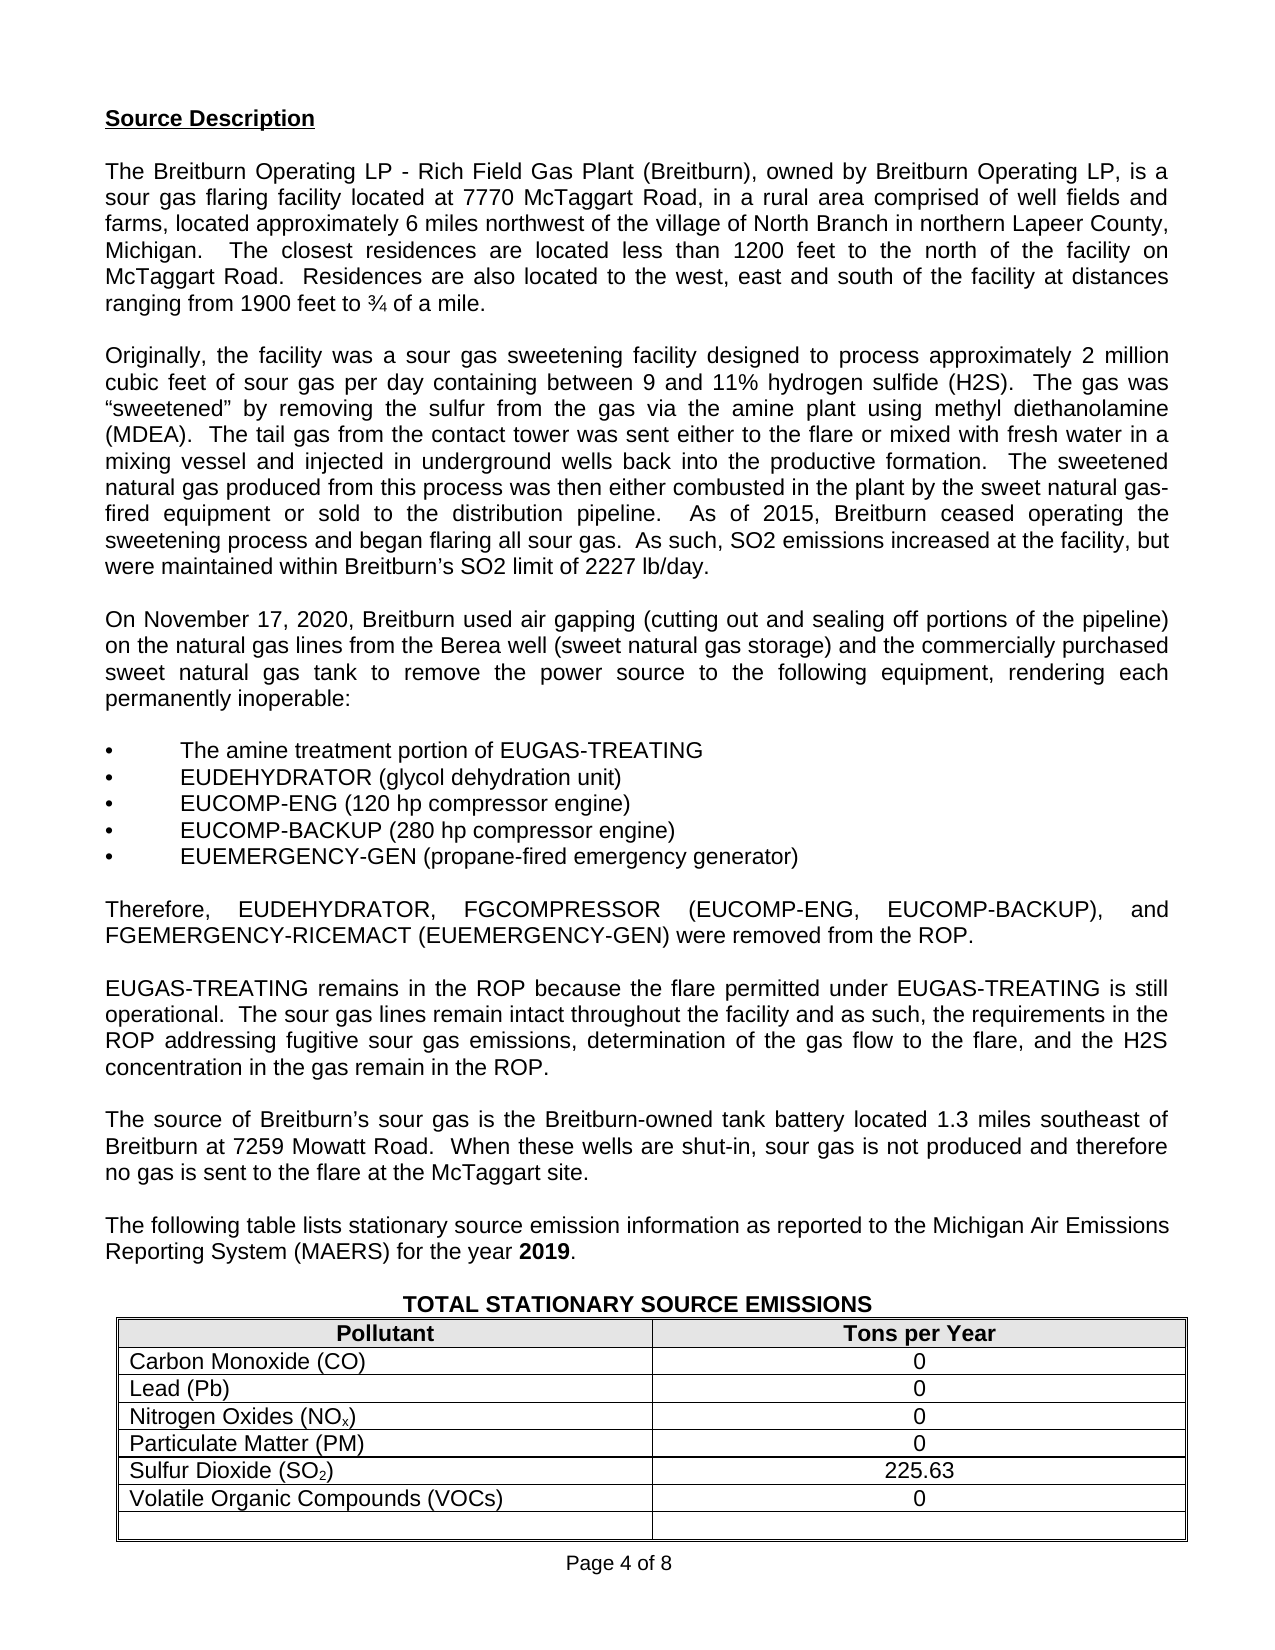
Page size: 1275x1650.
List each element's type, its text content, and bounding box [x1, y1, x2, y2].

table_cell Volatile Organic Compounds (VOCs) [119, 1485, 652, 1511]
table_cell [653, 1512, 1185, 1538]
table_cell 225.63 [653, 1458, 1185, 1484]
text • EUCOMP-ENG (120 hp compressor engine) [105, 790, 1170, 817]
text Originally, the facility was a sour gas sweetening facility designed to process approximately 2 million cubic feet of sour gas per day containing between 9 and 11% hydrogen sulfide (H2S). The gas was “sweetened” by removing the sulfur from the gas via the amine plant using methyl diethanolamine (MDEA). The tail gas from the contact tower was sent either to the flare or mixed with fresh water in a mixing vessel and injected in underground wells back into the productive formation. The sweetened natural gas produced from this process was then either combusted in the plant by the sweet natural gas-fired equipment or sold to the distribution pipeline. As of 2015, Breitburn ceased operating the sweetening process and began flaring all sour gas. As such, SO2 emissions increased at the facility, but were maintained within Breitburn’s SO2 limit of 2227 lb/day. [105, 342, 1170, 579]
text The source of Breitburn’s sour gas is the Breitburn-owned tank battery located 1.3 miles southeast of Breitburn at 7259 Mowatt Road. When these wells are shut-in, sour gas is not produced and therefore no gas is sent to the flare at the McTaggart site. [105, 1106, 1170, 1186]
table_cell 0 [653, 1485, 1185, 1511]
table_cell Sulfur Dioxide (SO2) [119, 1458, 652, 1484]
text EUGAS-TREATING remains in the ROP because the flare permitted under EUGAS-TREATING is still operational. The sour gas lines remain intact throughout the facility and as such, the requirements in the ROP addressing fugitive sour gas emissions, determination of the gas flow to the flare, and the H2S concentration in the gas remain in the ROP. [105, 975, 1170, 1080]
text On November 17, 2020, Breitburn used air gapping (cutting out and sealing off portions of the pipeline) on the natural gas lines from the Berea well (sweet natural gas storage) and the commercially purchased sweet natural gas tank to remove the power source to the following equipment, rendering each permanently inoperable: [105, 606, 1170, 711]
table_header Pollutant [119, 1320, 652, 1347]
table_cell Lead (Pb) [119, 1375, 652, 1402]
table_cell 0 [653, 1430, 1185, 1456]
text • EUDEHYDRATOR (glycol dehydration unit) [105, 764, 1170, 790]
text Therefore, EUDEHYDRATOR, FGCOMPRESSOR (EUCOMP-ENG, EUCOMP-BACKUP), and FGEMERGENCY-RICEMACT (EUEMERGENCY-GEN) were removed from the ROP. [105, 896, 1170, 948]
table_cell 0 [653, 1403, 1185, 1429]
text • The amine treatment portion of EUGAS-TREATING [105, 737, 1170, 764]
table_header Tons per Year [653, 1320, 1185, 1347]
text • EUCOMP-BACKUP (280 hp compressor engine) [105, 817, 1170, 843]
text The Breitburn Operating LP - Rich Field Gas Plant (Breitburn), owned by Breitburn Operating LP, is a sour gas flaring facility located at 7770 McTaggart Road, in a rural area comprised of well fields and farms, located approximately 6 miles northwest of the village of North Branch in northern Lapeer County, Michigan. The closest residences are located less than 1200 feet to the north of the facility on McTaggart Road. Residences are also located to the west, east and south of the facility at distances ranging from 1900 feet to ¾ of a mile. [105, 158, 1170, 316]
text Source Description [105, 105, 1170, 131]
table_cell [119, 1512, 652, 1538]
table_cell 0 [653, 1348, 1185, 1374]
text The following table lists stationary source emission information as reported to the Michigan Air Emissions Reporting System (MAERS) for the year 2019. [105, 1212, 1170, 1264]
table_cell 0 [653, 1375, 1185, 1402]
text TOTAL STATIONARY SOURCE EMISSIONS [105, 1291, 1170, 1317]
table_cell Carbon Monoxide (CO) [119, 1348, 652, 1374]
table_cell Particulate Matter (PM) [119, 1430, 652, 1456]
text • EUEMERGENCY-GEN (propane-fired emergency generator) [105, 843, 1170, 869]
table_cell Nitrogen Oxides (NOx) [119, 1403, 652, 1429]
